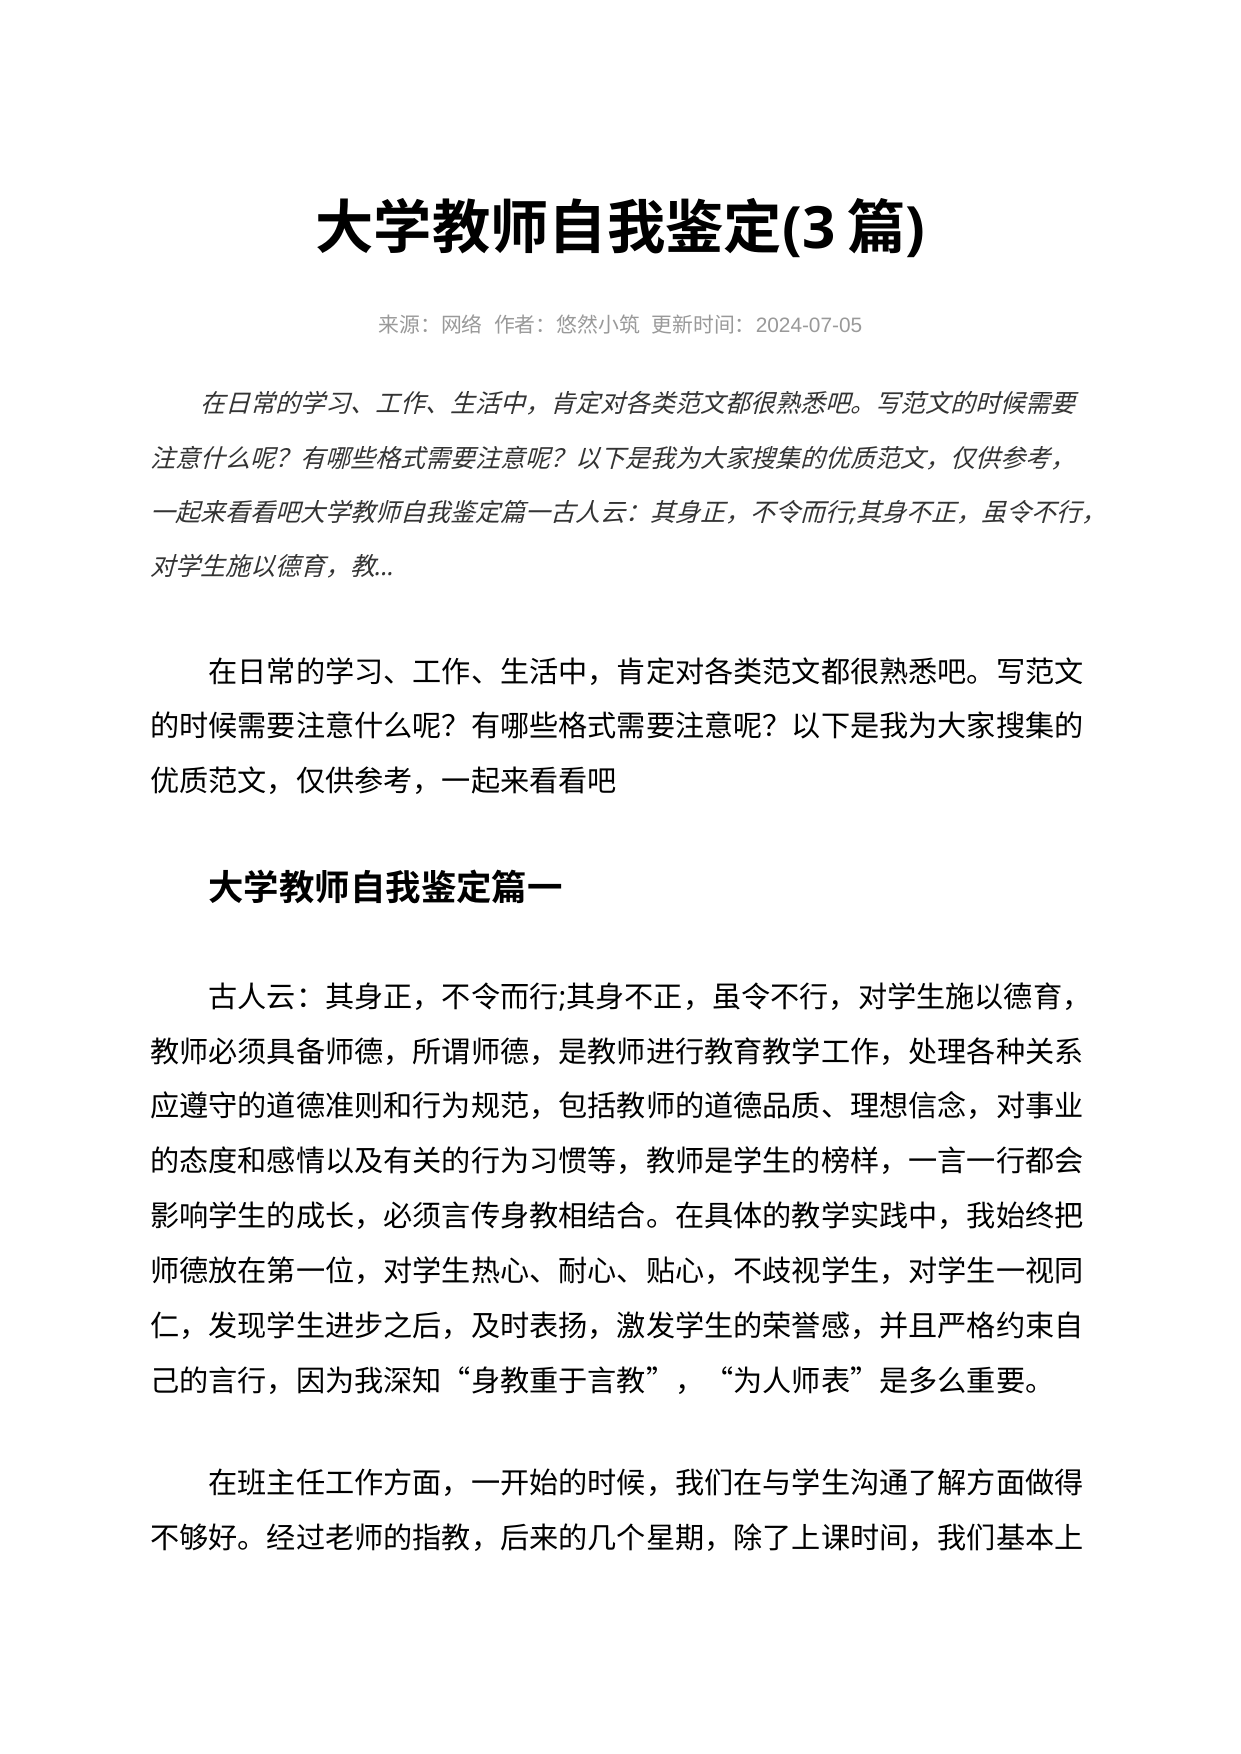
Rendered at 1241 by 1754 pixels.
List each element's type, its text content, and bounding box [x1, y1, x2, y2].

text 来源：网络 作者：悠然小筑 更新时间：2024-07-05 [150, 313, 1090, 337]
text 大学教师自我鉴定篇一 [150, 860, 1090, 911]
text 古人云：其身正，不令而行;其身不正，虽令不行，对学生施以德育，教师必须具备师德，所谓师德，是教师进行教育教学工作，处理各种关系应遵守的道德准则和行为规范，包括教师的道德品质、理想信念，对事业的态度和感情以及有关的行为习惯等，教师是学生的榜样，一言一行都会影响学生的成长，必须言传身教相结合。在具体的教学实践中，我始终把师德放在第一位，对学生热心、耐心、贴心，不歧视学生，对学生一视同仁，发现学生进步之后，及时表扬，激发学生的荣誉感，并且严格约束自己的言行，因为我深知“身教重于言教”，“为人师表”是多么重要。 [150, 973, 1090, 1400]
text 在日常的学习、工作、生活中，肯定对各类范文都很熟悉吧。写范文的时候需要注意什么呢？有哪些格式需要注意呢？以下是我为大家搜集的优质范文，仅供参考，一起来看看吧大学教师自我鉴定篇一古人云：其身正，不令而行;其身不正，虽令不行，对学生施以德育，教... [150, 384, 1090, 583]
text 在日常的学习、工作、生活中，肯定对各类范文都很熟悉吧。写范文的时候需要注意什么呢？有哪些格式需要注意呢？以下是我为大家搜集的优质范文，仅供参考，一起来看看吧 [150, 648, 1090, 800]
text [150, 1459, 1090, 1556]
subtitle 大学教师自我鉴定(3篇) [150, 181, 1090, 266]
